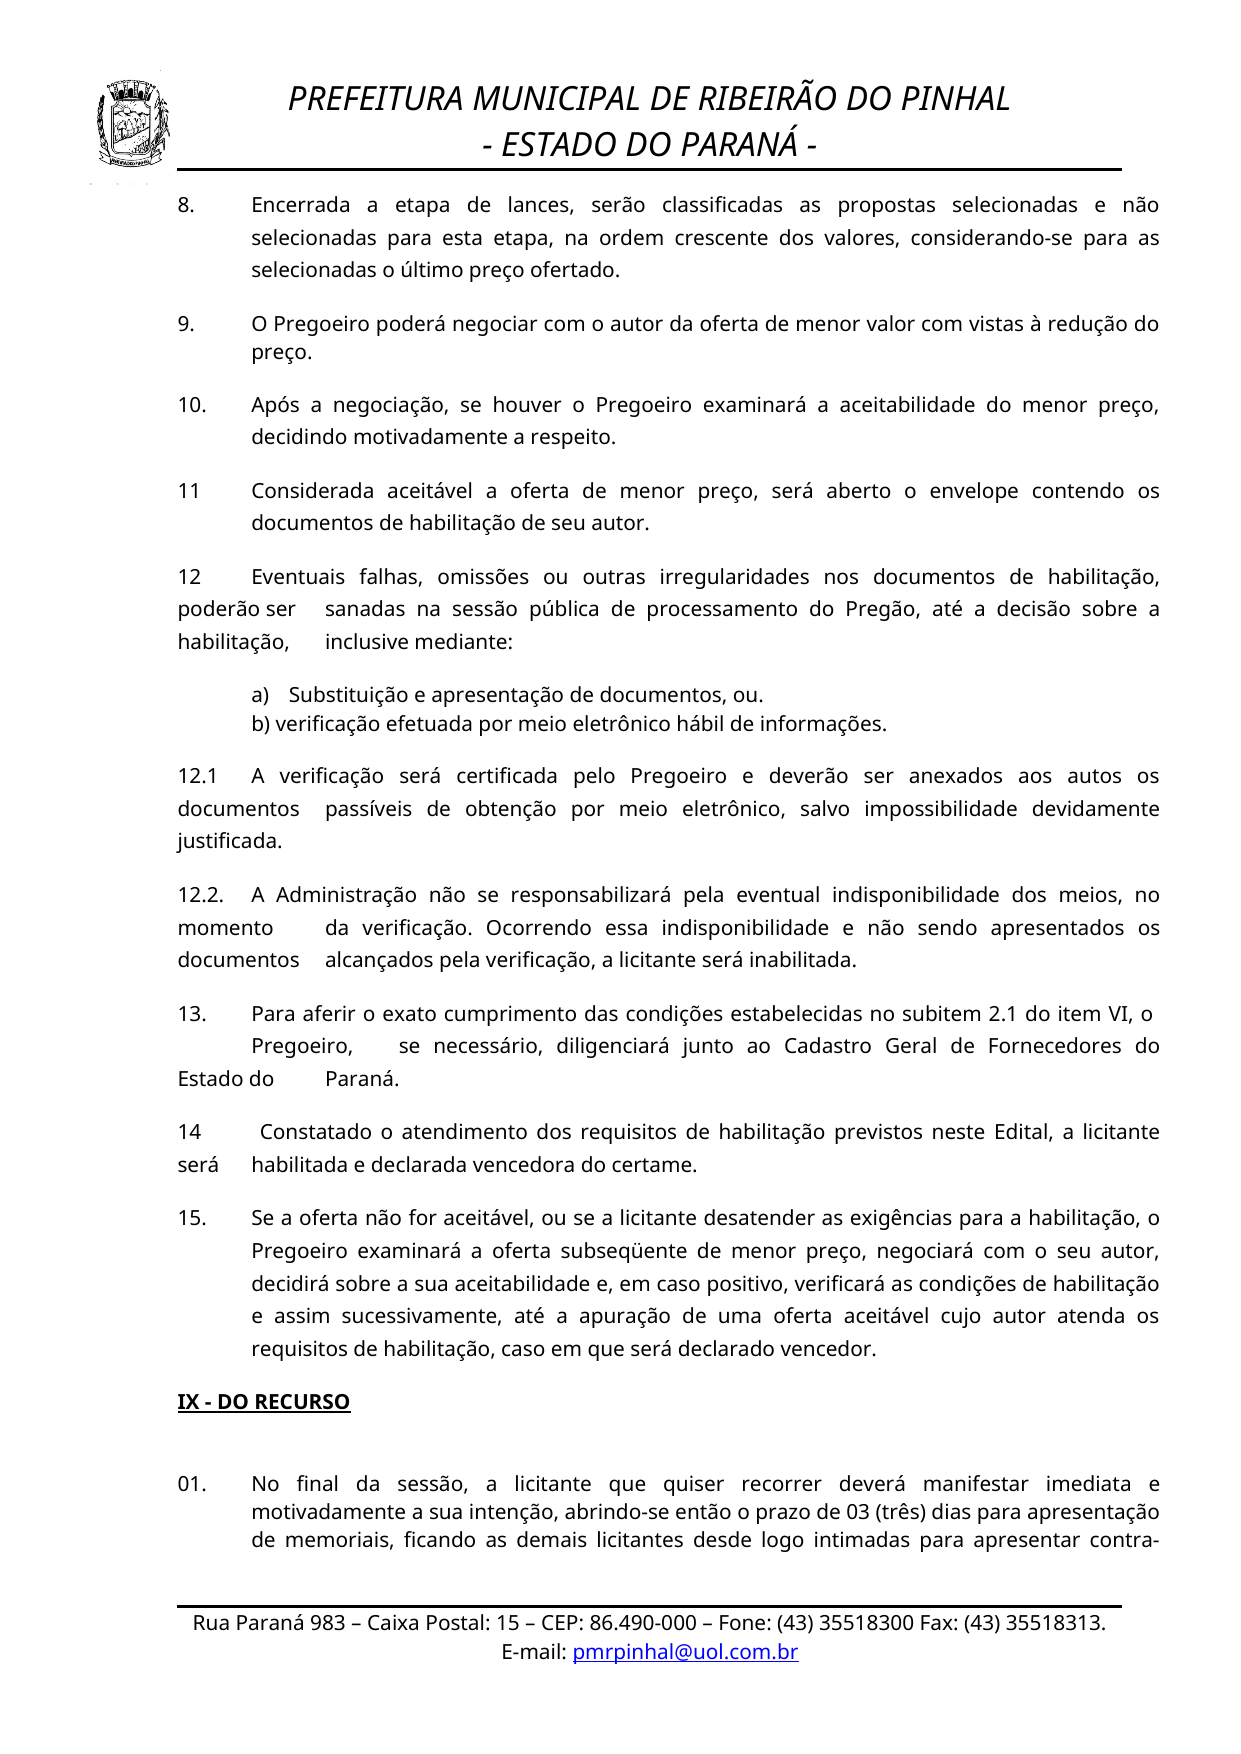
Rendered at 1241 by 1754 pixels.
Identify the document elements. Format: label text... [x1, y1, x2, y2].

text 9. O Pregoeiro poderá negociar com o autor da oferta de menor valor com vistas à redução do preço. [177, 309, 1161, 366]
list Substituição e apresentação de documentos, ou. [251, 681, 1161, 709]
picture [83, 65, 186, 185]
text 10. Após a negociação, se houver o Pregoeiro examinará a aceitabilidade do menor preço, decidindo motivadamente a respeito. [177, 390, 1161, 451]
text 8. Encerrada a etapa de lances, serão classificadas as propostas selecionadas e não selecionadas para esta etapa, na ordem crescente dos valores, considerando-se para as selecionadas o último preço ofertado. [177, 190, 1161, 284]
subtitle IX - DO RECURSO [177, 1387, 1161, 1416]
text 11 Considerada aceitável a oferta de menor preço, será aberto o envelope contendo os documentos de habilitação de seu autor. [177, 476, 1161, 537]
text 13. Para aferir o exato cumprimento das condições estabelecidas no subitem 2.1 do item VI, o Pregoeiro, se necessário, diligenciará junto ao Cadastro Geral de Fornecedores do Estado do Paraná. [177, 999, 1161, 1092]
text 12.2. A Administração não se responsabilizará pela eventual indisponibilidade dos meios, no momento da verificação. Ocorrendo essa indisponibilidade e não sendo apresentados os documentos alcançados pela verificação, a licitante será inabilitada. [177, 880, 1161, 974]
text 14 Constatado o atendimento dos requisitos de habilitação previstos neste Edital, a licitante será habilitada e declarada vencedora do certame. [177, 1117, 1161, 1178]
text 12 Eventuais falhas, omissões ou outras irregularidades nos documentos de habilitação, poderão ser sanadas na sessão pública de processamento do Pregão, até a decisão sobre a habilitação, inclusive mediante: [177, 562, 1161, 656]
text b) verificação efetuada por meio eletrônico hábil de informações. [177, 709, 1122, 737]
text 12.1 A verificação será certificada pelo Pregoeiro e deverão ser anexados aos autos os documentos passíveis de obtenção por meio eletrônico, salvo impossibilidade devidamente justificada. [177, 761, 1161, 855]
text 15. Se a oferta não for aceitável, ou se a licitante desatender as exigências para a habilitação, o Pregoeiro examinará a oferta subseqüente de menor preço, negociará com o seu autor, decidirá sobre a sua aceitabilidade e, em caso positivo, verificará as condições de habilitação e assim sucessivamente, até a apuração de uma oferta aceitável cujo autor atenda os requisitos de habilitação, caso em que será declarado vencedor. [177, 1203, 1161, 1362]
